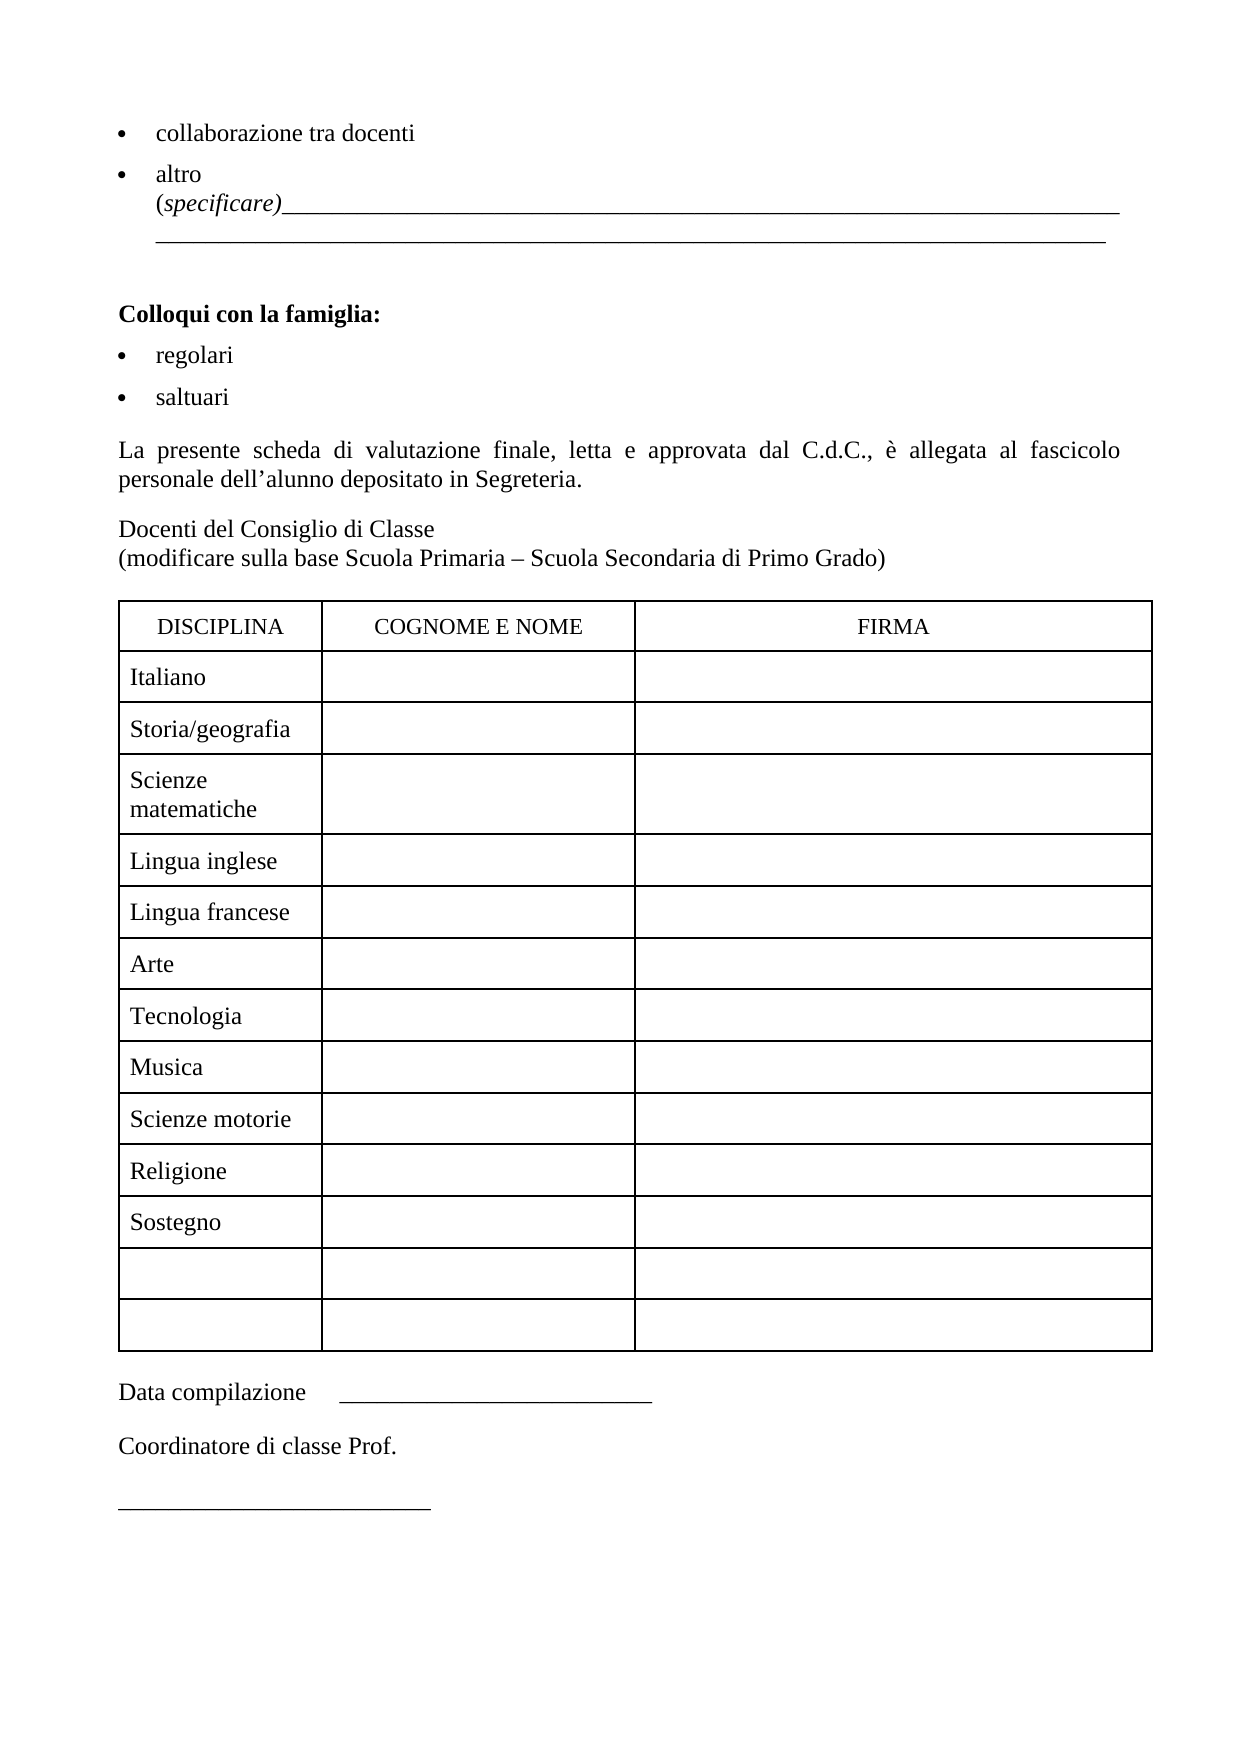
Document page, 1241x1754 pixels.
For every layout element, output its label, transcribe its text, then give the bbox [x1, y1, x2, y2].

table_cell [323, 887, 634, 937]
text _________________________ [118, 1484, 1122, 1513]
table_cell Scienze matematiche [120, 755, 321, 833]
table_cell [323, 1300, 634, 1350]
table_header DISCIPLINA [120, 602, 321, 649]
table_cell [636, 990, 1151, 1040]
table_cell Scienze motorie [120, 1094, 321, 1143]
table_cell [120, 1300, 321, 1350]
table_cell [636, 1094, 1151, 1143]
table_cell [636, 835, 1151, 885]
table_cell [323, 1197, 634, 1247]
table_cell [323, 652, 634, 701]
table_cell [636, 1300, 1151, 1350]
list regolari [118, 341, 1122, 369]
table_cell Lingua inglese [120, 835, 321, 885]
table_cell Tecnologia [120, 990, 321, 1040]
table_cell [323, 1042, 634, 1092]
text Colloqui con la famiglia: [118, 299, 1122, 328]
table_cell Religione [120, 1145, 321, 1195]
table_cell [323, 835, 634, 885]
table_cell [120, 1249, 321, 1298]
table_cell [323, 1145, 634, 1195]
text Data compilazione _________________________ [118, 1377, 1122, 1406]
table_cell [323, 1094, 634, 1143]
table_header FIRMA [636, 602, 1151, 649]
text La presente scheda di valutazione finale, letta e approvata dal C.d.C., è allegata al fascicolo personale dell’alunno depositato in Segreteria. [118, 436, 1122, 493]
table_cell Storia/geografia [120, 703, 321, 753]
table_cell [636, 652, 1151, 701]
table_cell [323, 990, 634, 1040]
list saltuari [118, 382, 1122, 411]
text Docenti del Consiglio di Classe [118, 514, 1122, 543]
table_cell [636, 1197, 1151, 1247]
list collaborazione tra docenti [118, 118, 1122, 147]
table_cell [323, 939, 634, 988]
table_cell [636, 939, 1151, 988]
text (modificare sulla base Scuola Primaria – Scuola Secondaria di Primo Grado) [118, 543, 1122, 600]
table_cell Lingua francese [120, 887, 321, 937]
table_cell [636, 887, 1151, 937]
table_cell [636, 755, 1151, 833]
list altro(specificare)_______________________________________________________________________________________________________________________________________________ [118, 159, 1122, 246]
table_header COGNOME E NOME [323, 602, 634, 649]
table_cell [636, 1145, 1151, 1195]
table_cell Sostegno [120, 1197, 321, 1247]
table_cell [323, 755, 634, 833]
table_cell Musica [120, 1042, 321, 1092]
text Coordinatore di classe Prof. [118, 1431, 1122, 1459]
table_cell [323, 703, 634, 753]
table_cell [323, 1249, 634, 1298]
table_cell Arte [120, 939, 321, 988]
table_cell [636, 703, 1151, 753]
table_cell [636, 1249, 1151, 1298]
table_cell [636, 1042, 1151, 1092]
table_cell Italiano [120, 652, 321, 701]
